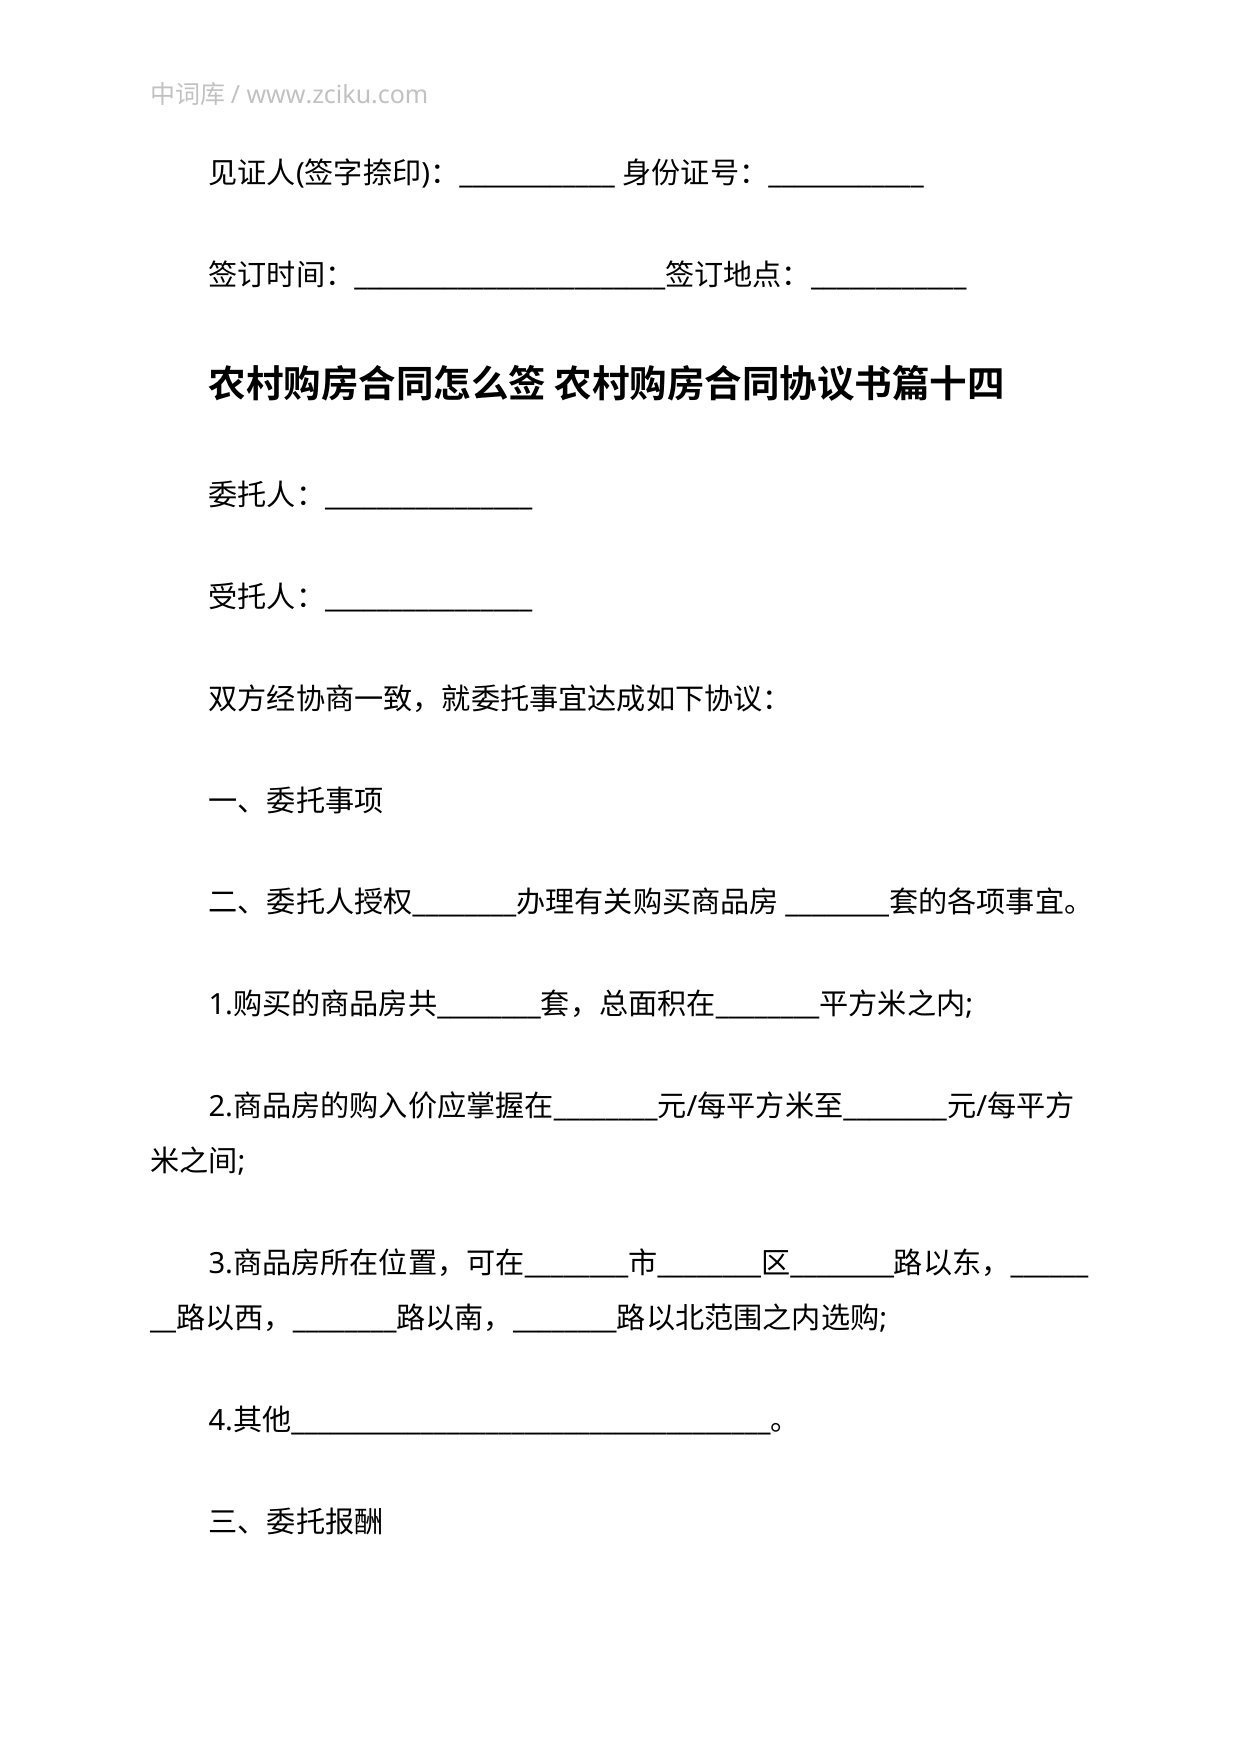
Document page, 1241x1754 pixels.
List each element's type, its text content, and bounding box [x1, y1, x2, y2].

text 三、委托报酬 [150, 1499, 1090, 1541]
text 双方经协商一致，就委托事宜达成如下协议： [150, 675, 1090, 718]
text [150, 150, 1090, 192]
text 4.其他_____________________________________。 [150, 1397, 1090, 1439]
text 1.购买的商品房共________套，总面积在________平方米之内; [150, 981, 1090, 1023]
text 农村购房合同怎么签 农村购房合同协议书篇十四 [150, 354, 1090, 408]
text 签订时间：________________________签订地点：____________ [150, 252, 1090, 294]
text 委托人：________________ [150, 471, 1090, 514]
text 二、委托人授权________办理有关购买商品房 ________套的各项事宜。 [150, 879, 1090, 921]
text 受托人：________________ [150, 573, 1090, 616]
text 一、委托事项 [150, 777, 1090, 819]
text 2.商品房的购入价应掌握在________元/每平方米至________元/每平方米之间; [150, 1083, 1090, 1180]
text 3.商品房所在位置，可在________市________区________路以东，________路以西，________路以南，________路以北范围之内选购; [150, 1240, 1090, 1337]
